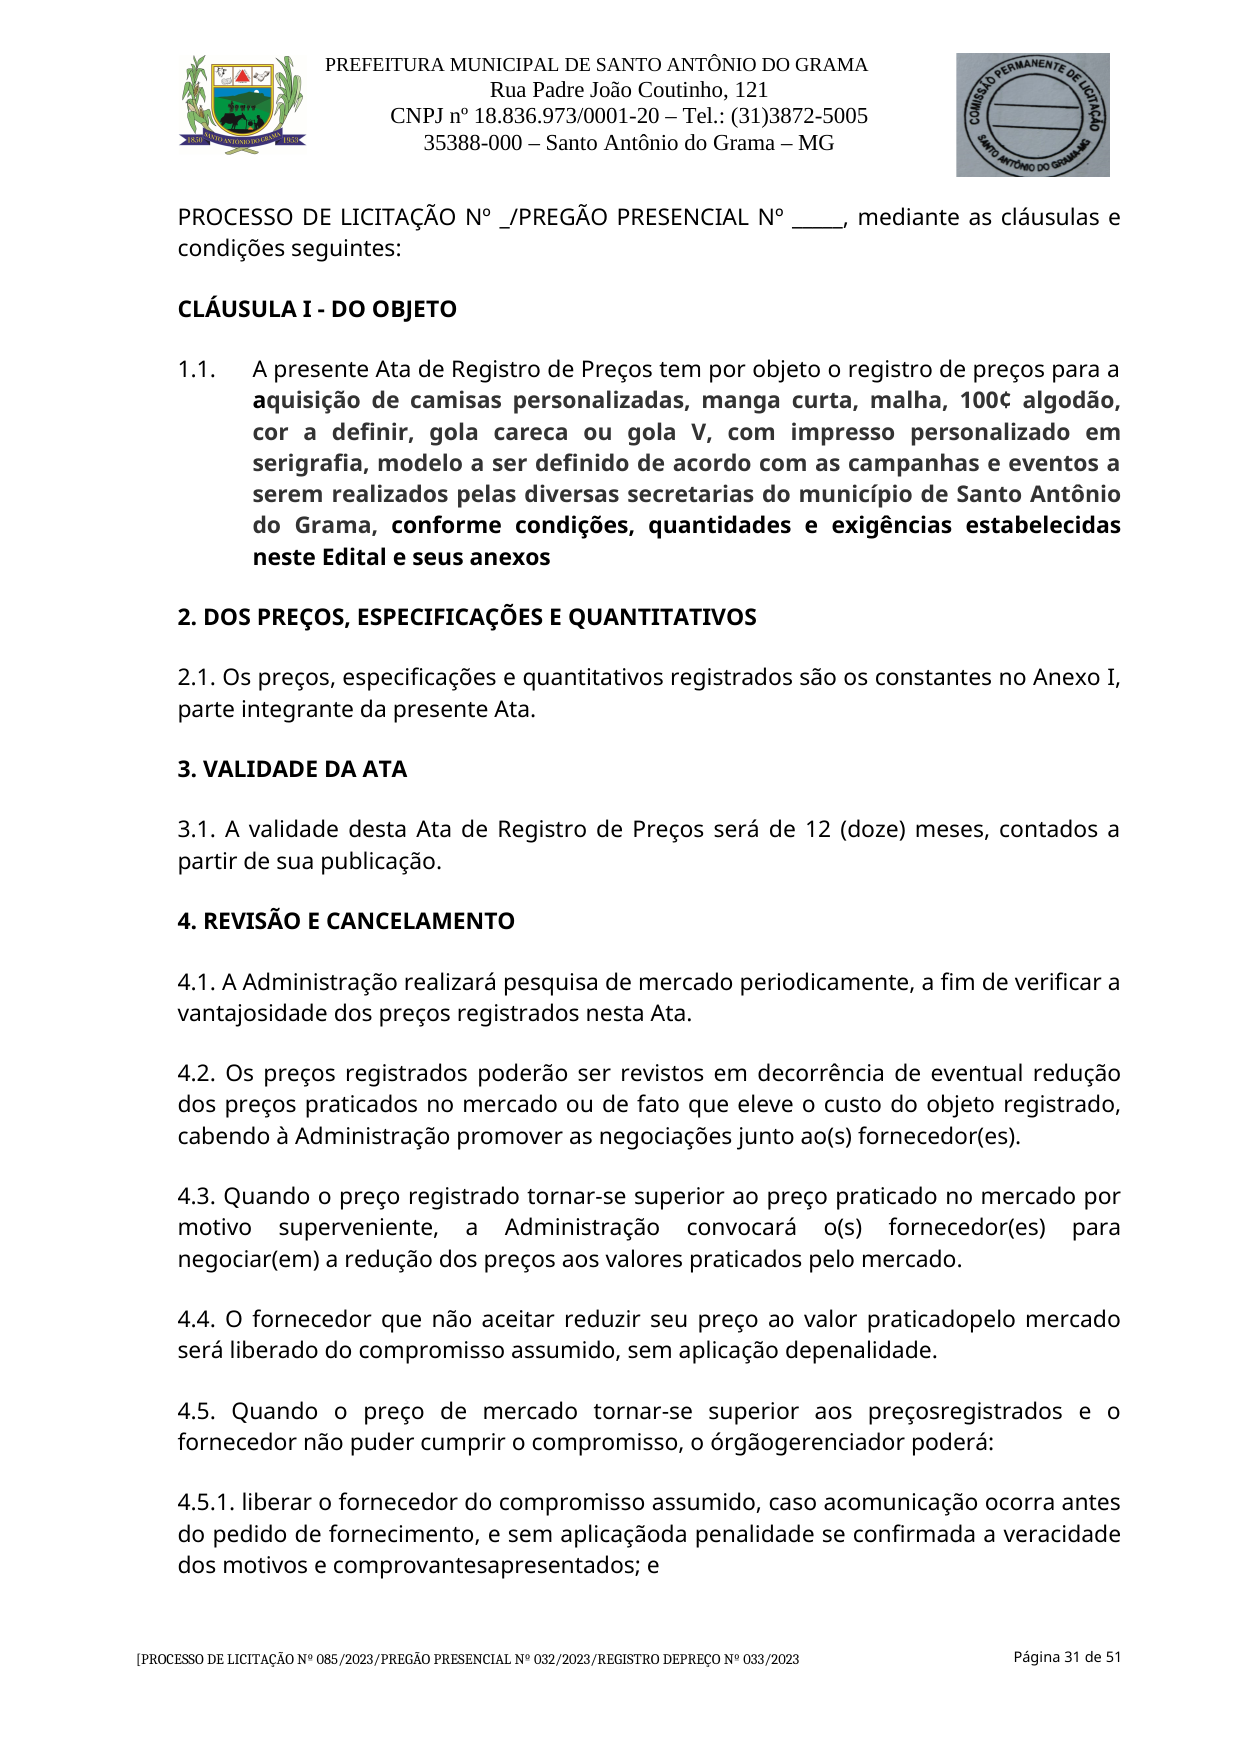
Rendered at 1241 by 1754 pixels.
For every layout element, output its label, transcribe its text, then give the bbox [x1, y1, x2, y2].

text 4.4. O fornecedor que não aceitar reduzir seu preço ao valor praticadopelo mercado será liberado do compromisso assumido, sem aplicação depenalidade. [177, 1303, 1122, 1365]
text 3. VALIDADE DA ATA [177, 753, 1122, 784]
text 4.3. Quando o preço registrado tornar-se superior ao preço praticado no mercado por motivo superveniente, a Administração convocará o(s) fornecedor(es) para negociar(em) a redução dos preços aos valores praticados pelo mercado. [177, 1180, 1122, 1274]
text 4.5. Quando o preço de mercado tornar-se superior aos preçosregistrados e o fornecedor não puder cumprir o compromisso, o órgãogerenciador poderá: [177, 1394, 1122, 1457]
text 4.2. Os preços registrados poderão ser revistos em decorrência de eventual redução dos preços praticados no mercado ou de fato que eleve o custo do objeto registrado, cabendo à Administração promover as negociações junto ao(s) fornecedor(es). [177, 1057, 1122, 1151]
text 2.1. Os preços, especificações e quantitativos registrados são os constantes no Anexo I, parte integrante da presente Ata. [177, 661, 1122, 724]
text 2. DOS PREÇOS, ESPECIFICAÇÕES E QUANTITATIVOS [177, 601, 1122, 632]
text 4. REVISÃO E CANCELAMENTO [177, 905, 1122, 936]
text 3.1. A validade desta Ata de Registro de Preços será de 12 (doze) meses, contados a partir de sua publicação. [177, 813, 1122, 876]
picture [956, 53, 1110, 177]
list A presente Ata de Registro de Preços tem por objeto o registro de preços para a aquisição de camisas personalizadas, manga curta, malha, 100¢ algodão, cor a definir, gola careca ou gola V, com impresso personalizado em serigrafia, modelo a ser definido de acordo com as campanhas e eventos a serem realizados pelas diversas secretarias do município de Santo Antônio do Grama, conforme condições, quantidades e exigências estabelecidas neste Edital e seus anexos [177, 353, 1122, 572]
picture [178, 55, 307, 155]
text 4.5.1. liberar o fornecedor do compromisso assumido, caso acomunicação ocorra antes do pedido de fornecimento, e sem aplicaçãoda penalidade se confirmada a veracidade dos motivos e comprovantesapresentados; e [177, 1486, 1122, 1580]
text 4.1. A Administração realizará pesquisa de mercado periodicamente, a fim de verificar a vantajosidade dos preços registrados nesta Ata. [177, 965, 1122, 1028]
text CLÁUSULA I - DO OBJETO [177, 292, 1122, 324]
